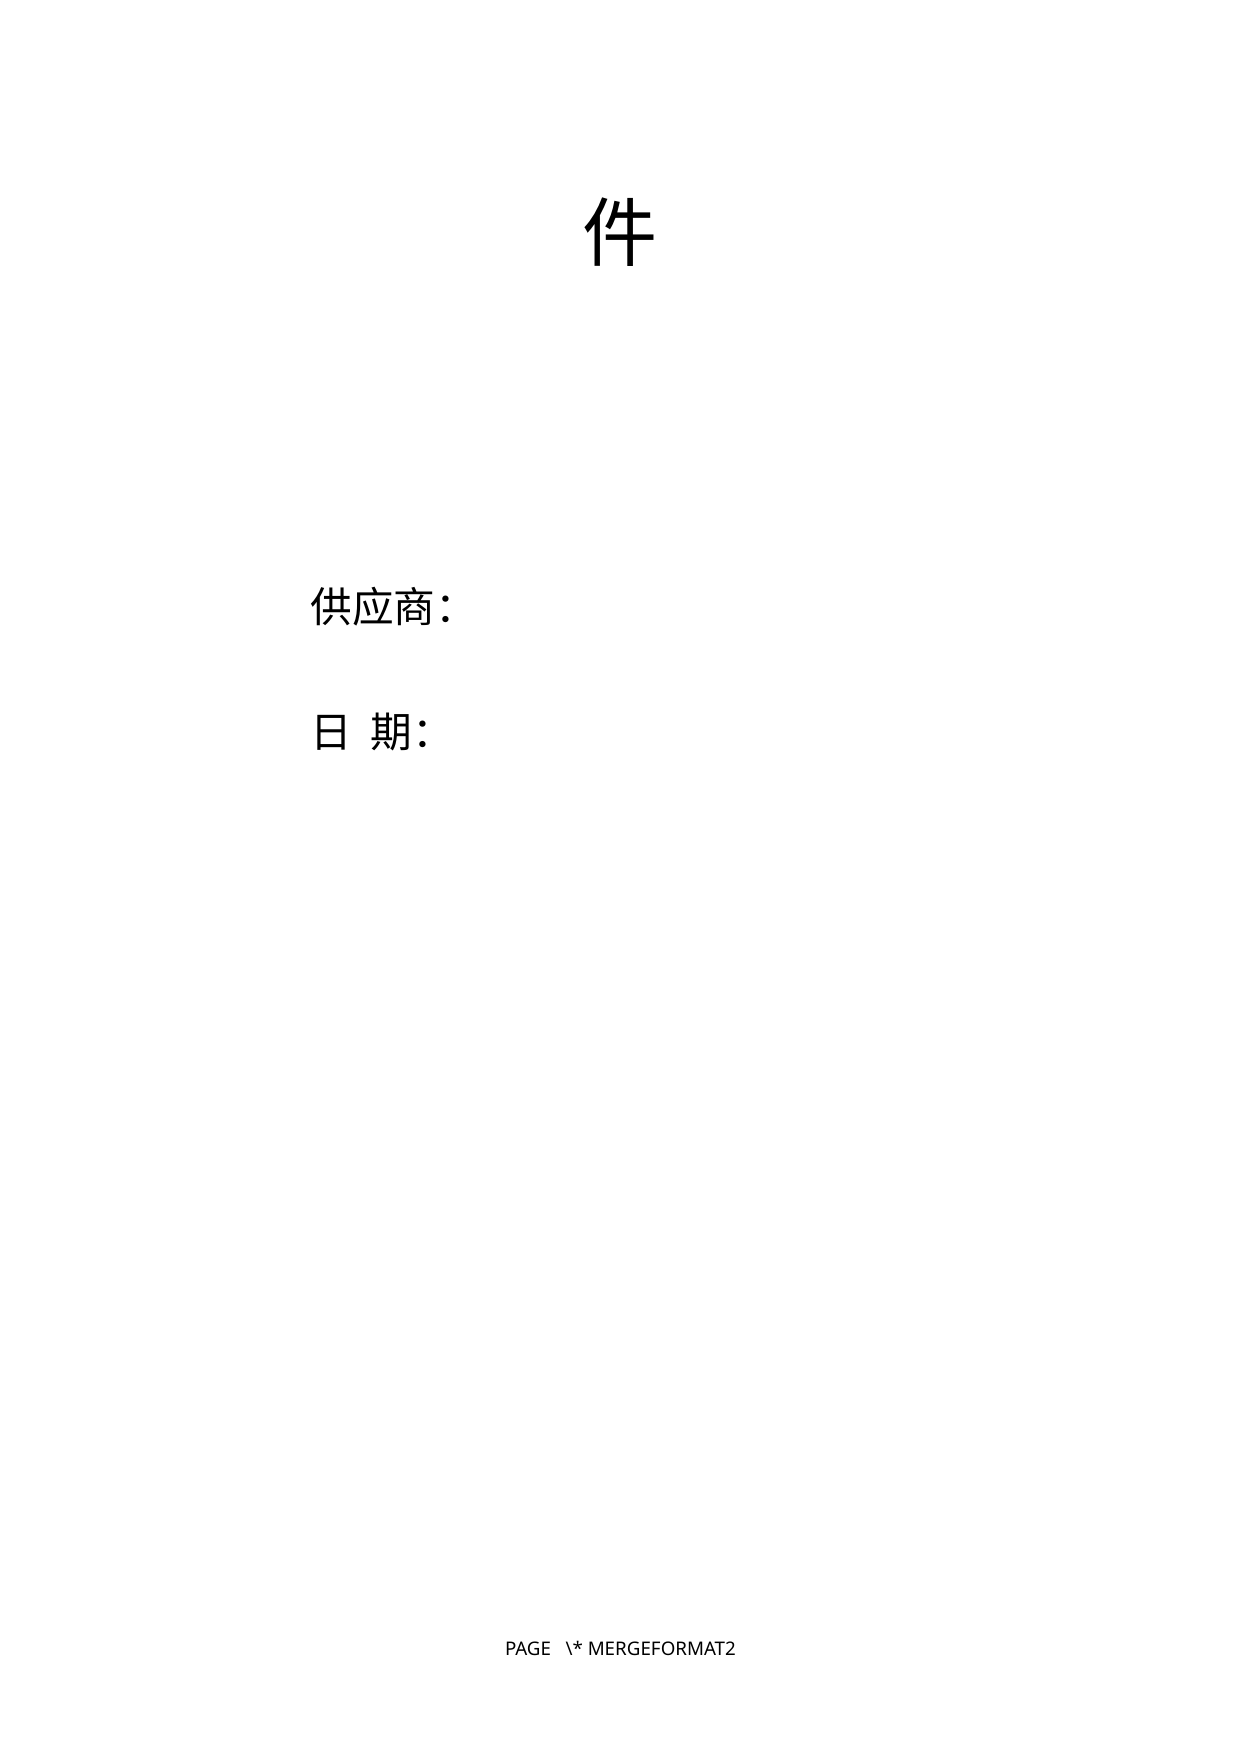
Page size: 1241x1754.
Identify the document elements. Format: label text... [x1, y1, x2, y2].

text 日 期： [148, 697, 1093, 762]
text 件 [148, 163, 1093, 293]
text 供应商： [148, 571, 1093, 636]
